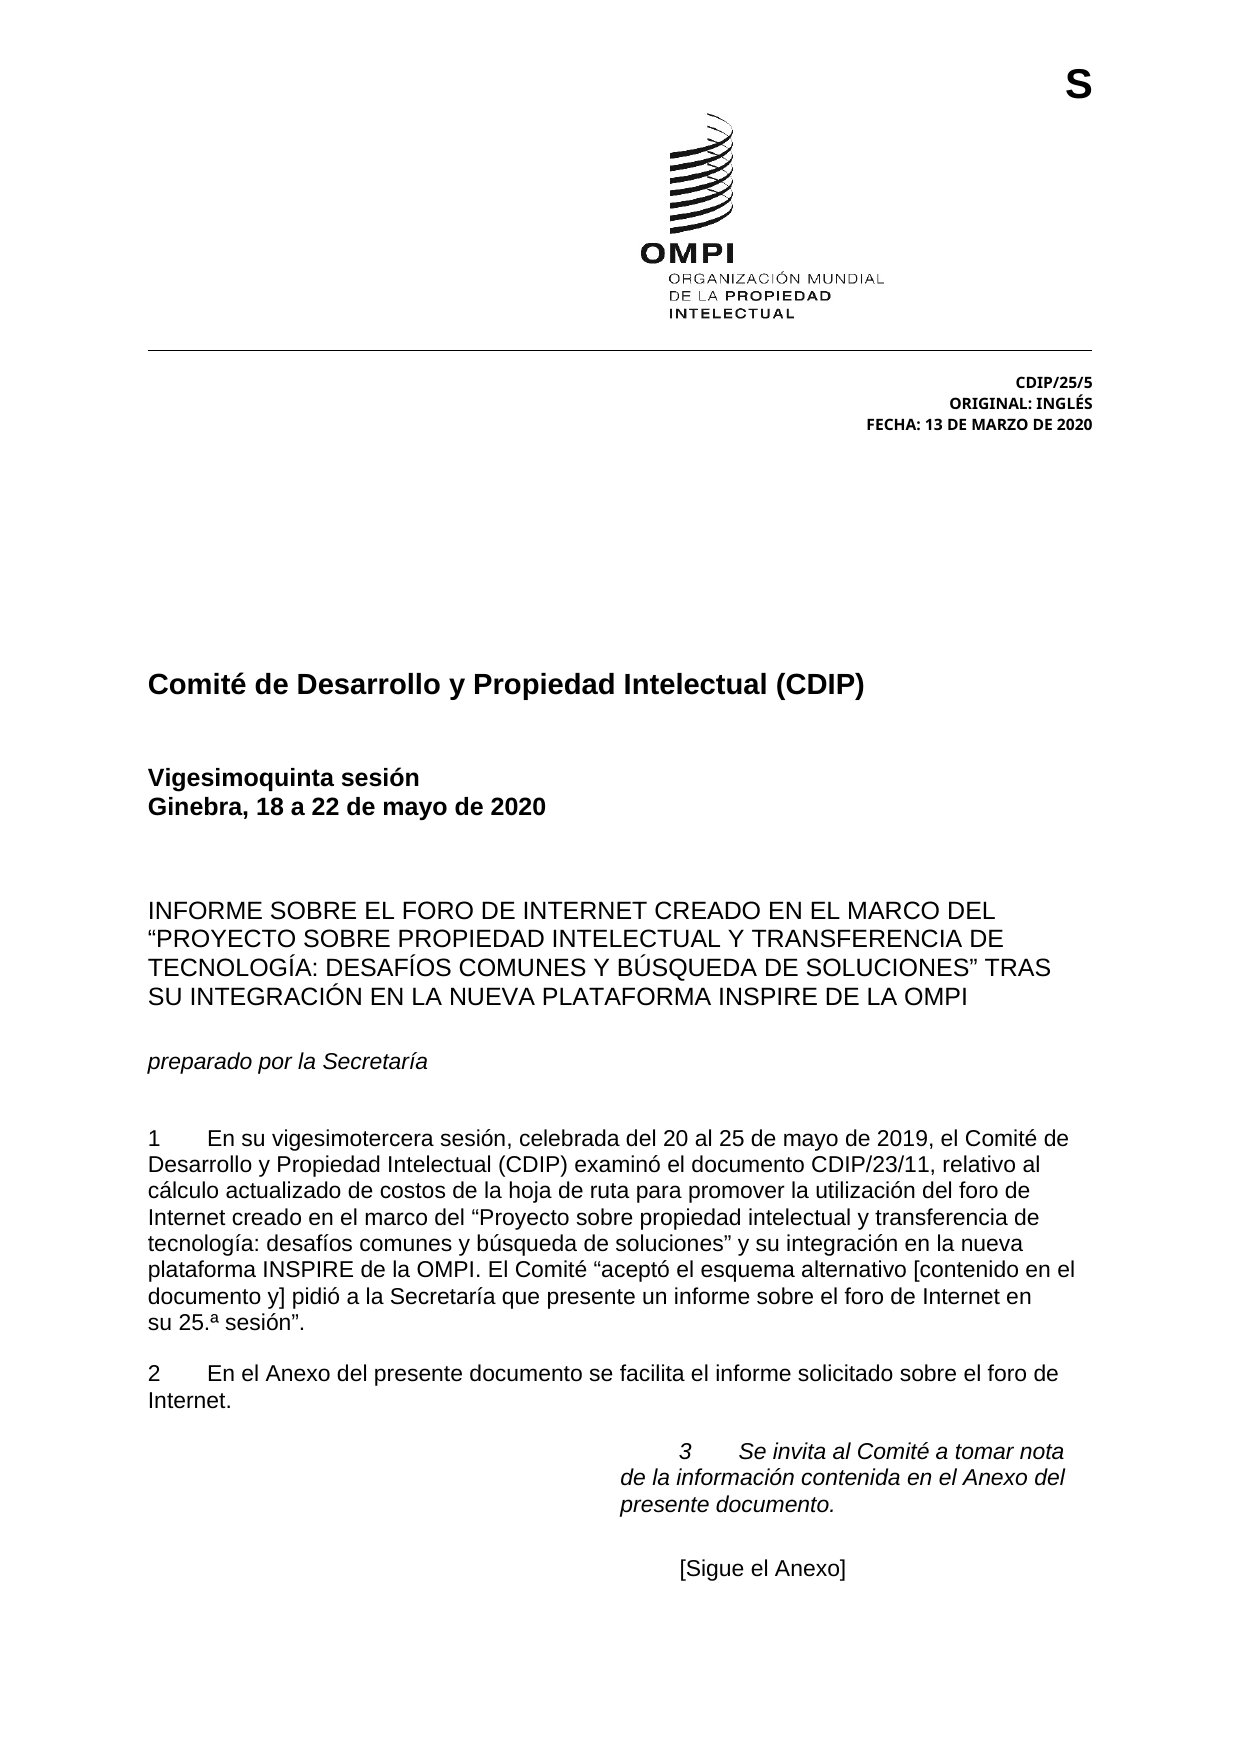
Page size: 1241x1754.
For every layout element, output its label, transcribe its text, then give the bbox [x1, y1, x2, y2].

text INFORME SOBRE EL FORO DE INTERNET CREADO EN EL MARCO DEL “PROYECTO SOBRE PROPIEDAD INTELECTUAL Y TRANSFERENCIA DE TECNOLOGÍA: DESAFÍOS COMUNES Y BÚSQUEDA DE SOLUCIONES” TRAS SU INTEGRACIÓN EN LA NUEVA PLATAFORMA INSPIRE DE LA OMPI [148, 896, 1092, 1011]
text Ginebra, 18 a 22 de mayo de 2020 [148, 792, 1092, 821]
text En su vigesimotercera sesión, celebrada del 20 al 25 de mayo de 2019, el Comité de Desarrollo y Propiedad Intelectual (CDIP) examinó el documento CDIP/23/11, relativo al cálculo actualizado de costos de la hoja de ruta para promover la utilización del foro de Internet creado en el marco del “Proyecto sobre propiedad intelectual y transferencia de tecnología: desafíos comunes y búsqueda de soluciones” y su integración en la nueva plataforma INSPIRE de la OMPI. El Comité “aceptó el esquema alternativo [contenido en el documento y] pidió a la Secretaría que presente un informe sobre el foro de Internet en su 25.ª sesión”. [148, 1124, 1092, 1335]
picture [626, 107, 931, 325]
text FECHA: 13 DE MARZO DE 2020 [148, 414, 1092, 435]
text Comité de Desarrollo y Propiedad Intelectual (CDIP) [148, 667, 1092, 701]
text preparado por la Secretaría [148, 1048, 1092, 1074]
text En el Anexo del presente documento se facilita el informe solicitado sobre el foro de Internet. [148, 1360, 1092, 1413]
text Vigesimoquinta sesión [148, 763, 1092, 792]
text Se invita al Comité a tomar nota de la información contenida en el Anexo del presente documento. [620, 1438, 1092, 1517]
text ORIGINAL: INGLÉS [148, 393, 1092, 414]
text [Sigue el Anexo] [620, 1554, 1092, 1581]
text S [148, 59, 1092, 107]
text CDIP/25/5 [148, 351, 1092, 393]
